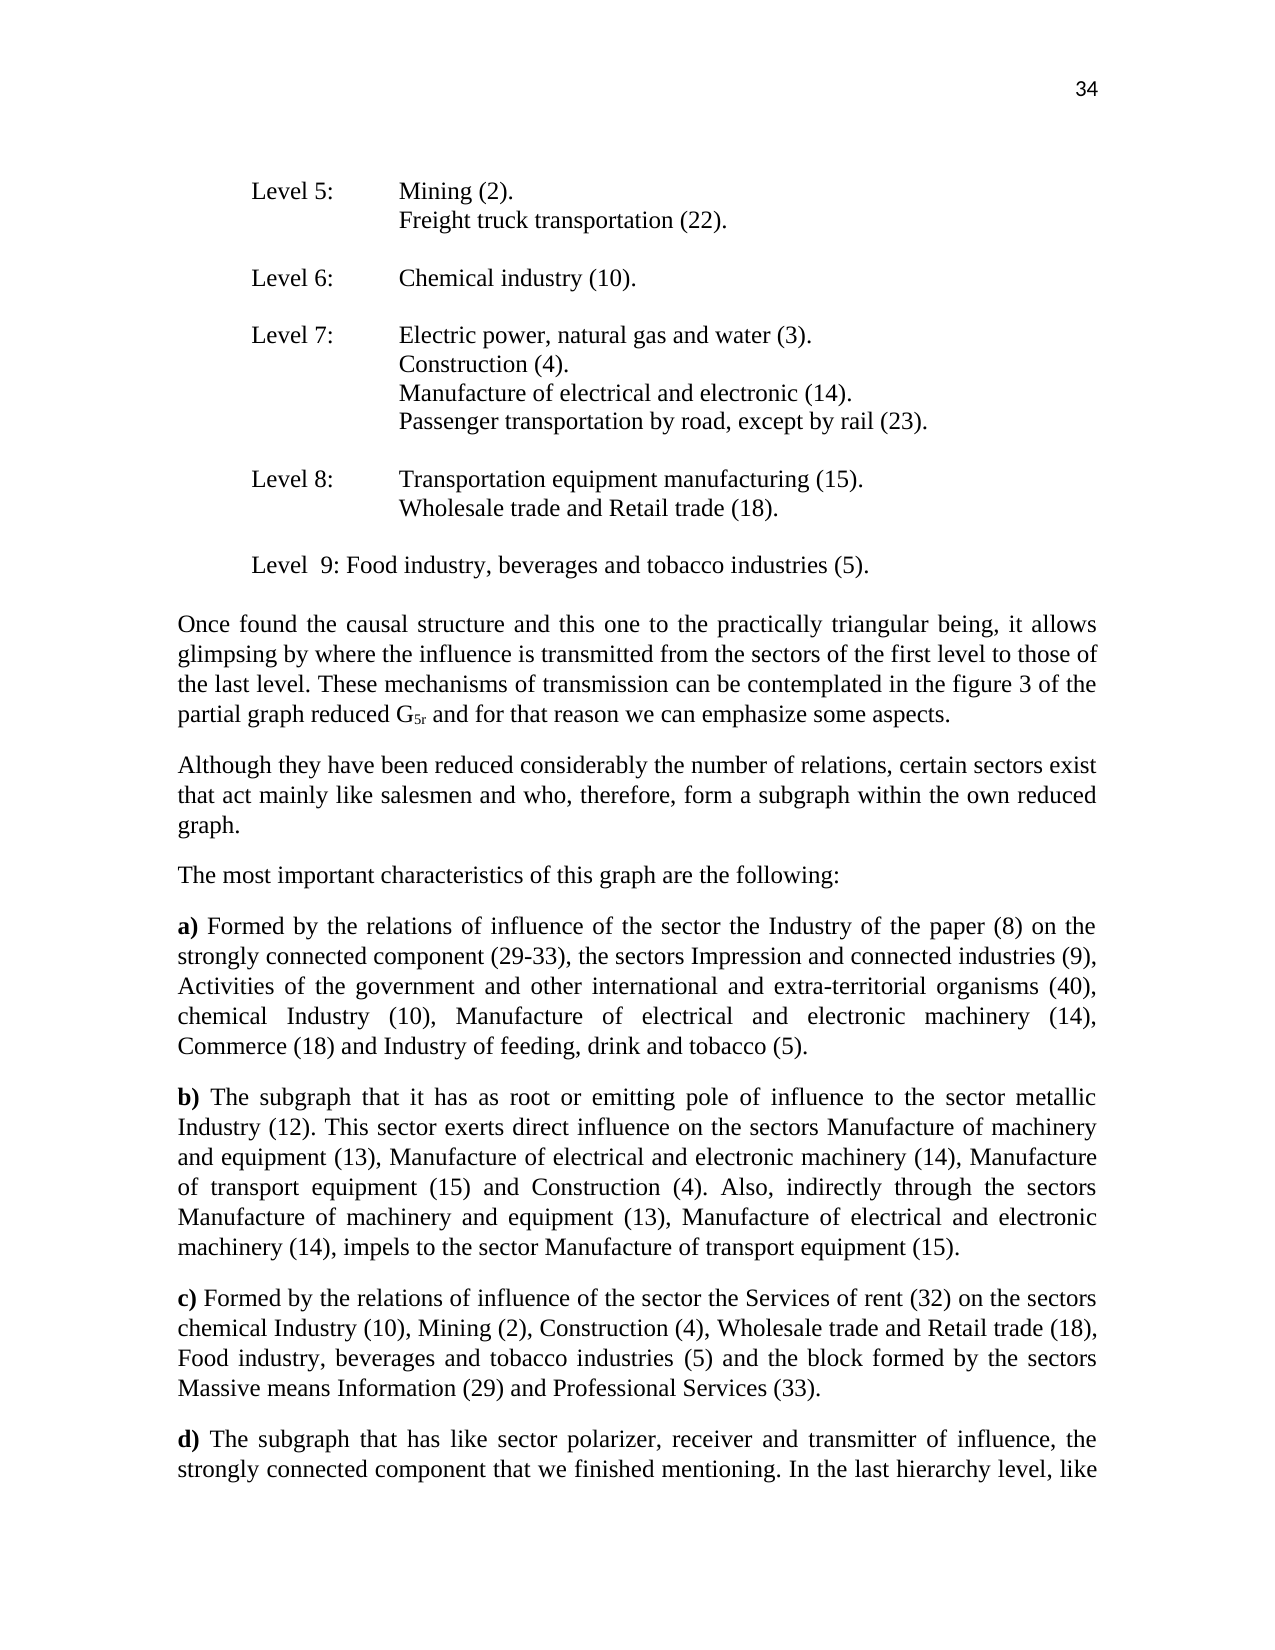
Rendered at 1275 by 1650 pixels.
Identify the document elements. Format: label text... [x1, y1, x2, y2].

text a) Formed by the relations of influence of the sector the Industry of the paper (8) on the strongly connected component (29-33), the sectors Impression and connected industries (9), Activities of the government and other international and extra-territorial organisms (40), chemical Industry (10), Manufacture of electrical and electronic machinery (14), Commerce (18) and Industry of feeding, drink and tobacco (5). [177, 910, 1098, 1060]
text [177, 1423, 1098, 1483]
text Once found the causal structure and this one to the practically triangular being, it allows glimpsing by where the influence is transmitted from the sectors of the first level to those of the last level. These mechanisms of transmission can be contemplated in the figure 3 of the partial graph reduced G5r and for that reason we can emphasize some aspects. [177, 608, 1098, 728]
text Although they have been reduced considerably the number of relations, certain sectors exist that act mainly like salesmen and who, therefore, form a subgraph within the own reduced graph. [177, 748, 1098, 838]
text c) Formed by the relations of influence of the sector the Services of rent (32) on the sectors chemical Industry (10), Mining (2), Construction (4), Wholesale trade and Retail trade (18), Food industry, beverages and tobacco industries (5) and the block formed by the sectors Massive means Information (29) and Professional Services (33). [177, 1282, 1098, 1402]
text Level 9: Food industry, beverages and tobacco industries (5). [177, 550, 1098, 579]
text Wholesale trade and Retail trade (18). [177, 493, 1098, 521]
text Level 7: Electric power, natural gas and water (3). [177, 320, 1098, 349]
text b) The subgraph that it has as root or emitting pole of influence to the sector metallic Industry (12). This sector exerts direct influence on the sectors Manufacture of machinery and equipment (13), Manufacture of electrical and electronic machinery (14), Manufacture of transport equipment (15) and Construction (4). Also, indirectly through the sectors Manufacture of machinery and equipment (13), Manufacture of electrical and electronic machinery (14), impels to the sector Manufacture of transport equipment (15). [177, 1081, 1098, 1261]
text Level 5: Mining (2). [177, 176, 1098, 205]
text Level 8: Transportation equipment manufacturing (15). [177, 464, 1098, 493]
text Construction (4). [177, 349, 1098, 378]
text Passenger transportation by road, except by rail (23). [177, 406, 1098, 435]
text Freight truck transportation (22). [177, 205, 1098, 234]
text The most important characteristics of this graph are the following: [177, 859, 1098, 889]
text Manufacture of electrical and electronic (14). [177, 378, 1098, 406]
text Level 6: Chemical industry (10). [177, 263, 1098, 291]
